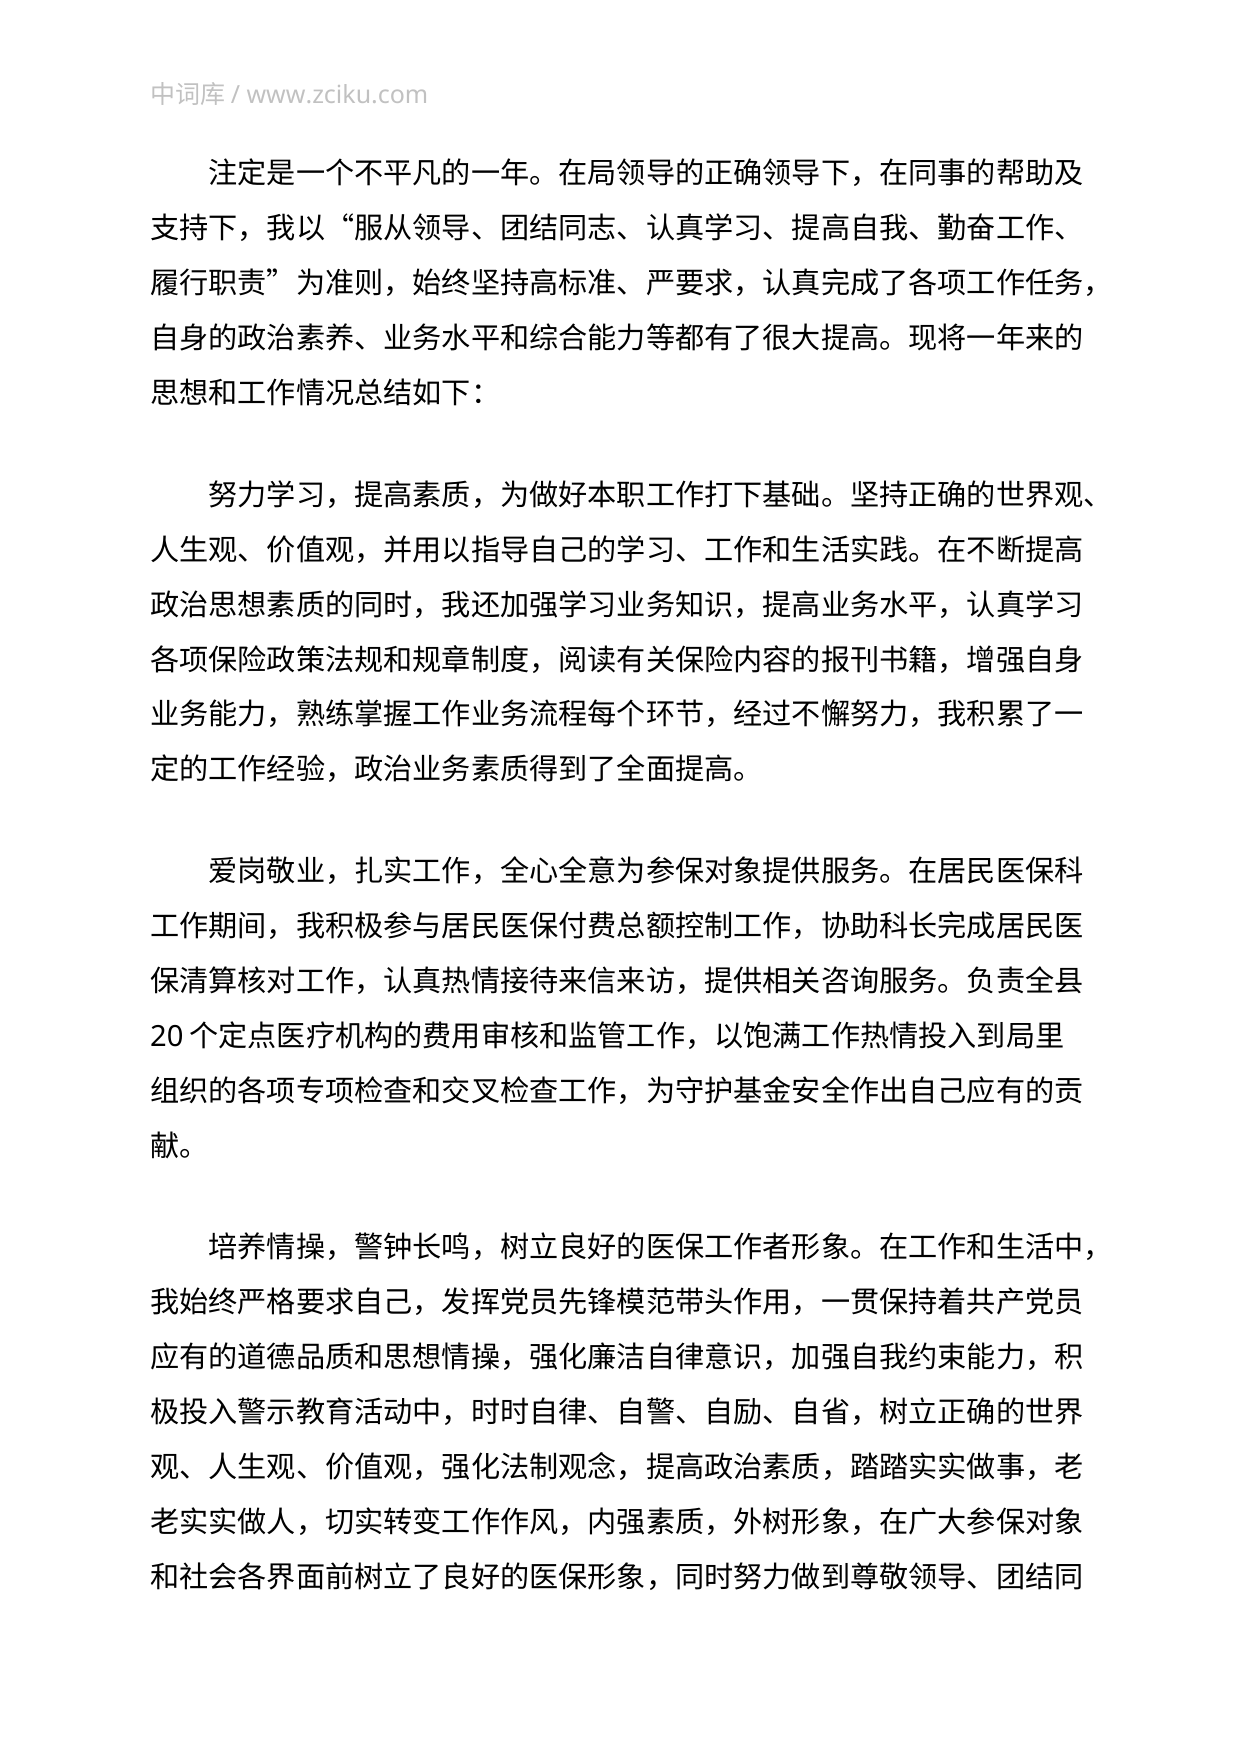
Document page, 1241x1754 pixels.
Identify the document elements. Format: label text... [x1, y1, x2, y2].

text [150, 1224, 1090, 1596]
text 注定是一个不平凡的一年。在局领导的正确领导下，在同事的帮助及支持下，我以“服从领导、团结同志、认真学习、提高自我、勤奋工作、履行职责”为准则，始终坚持高标准、严要求，认真完成了各项工作任务，自身的政治素养、业务水平和综合能力等都有了很大提高。现将一年来的思想和工作情况总结如下： [150, 150, 1090, 412]
text 爱岗敬业，扎实工作，全心全意为参保对象提供服务。在居民医保科工作期间，我积极参与居民医保付费总额控制工作，协助科长完成居民医保清算核对工作，认真热情接待来信来访，提供相关咨询服务。负责全县20个定点医疗机构的费用审核和监管工作，以饱满工作热情投入到局里组织的各项专项检查和交叉检查工作，为守护基金安全作出自己应有的贡献。 [150, 848, 1090, 1164]
text 努力学习，提高素质，为做好本职工作打下基础。坚持正确的世界观、人生观、价值观，并用以指导自己的学习、工作和生活实践。在不断提高政治思想素质的同时，我还加强学习业务知识，提高业务水平，认真学习各项保险政策法规和规章制度，阅读有关保险内容的报刊书籍，增强自身业务能力，熟练掌握工作业务流程每个环节，经过不懈努力，我积累了一定的工作经验，政治业务素质得到了全面提高。 [150, 471, 1090, 788]
